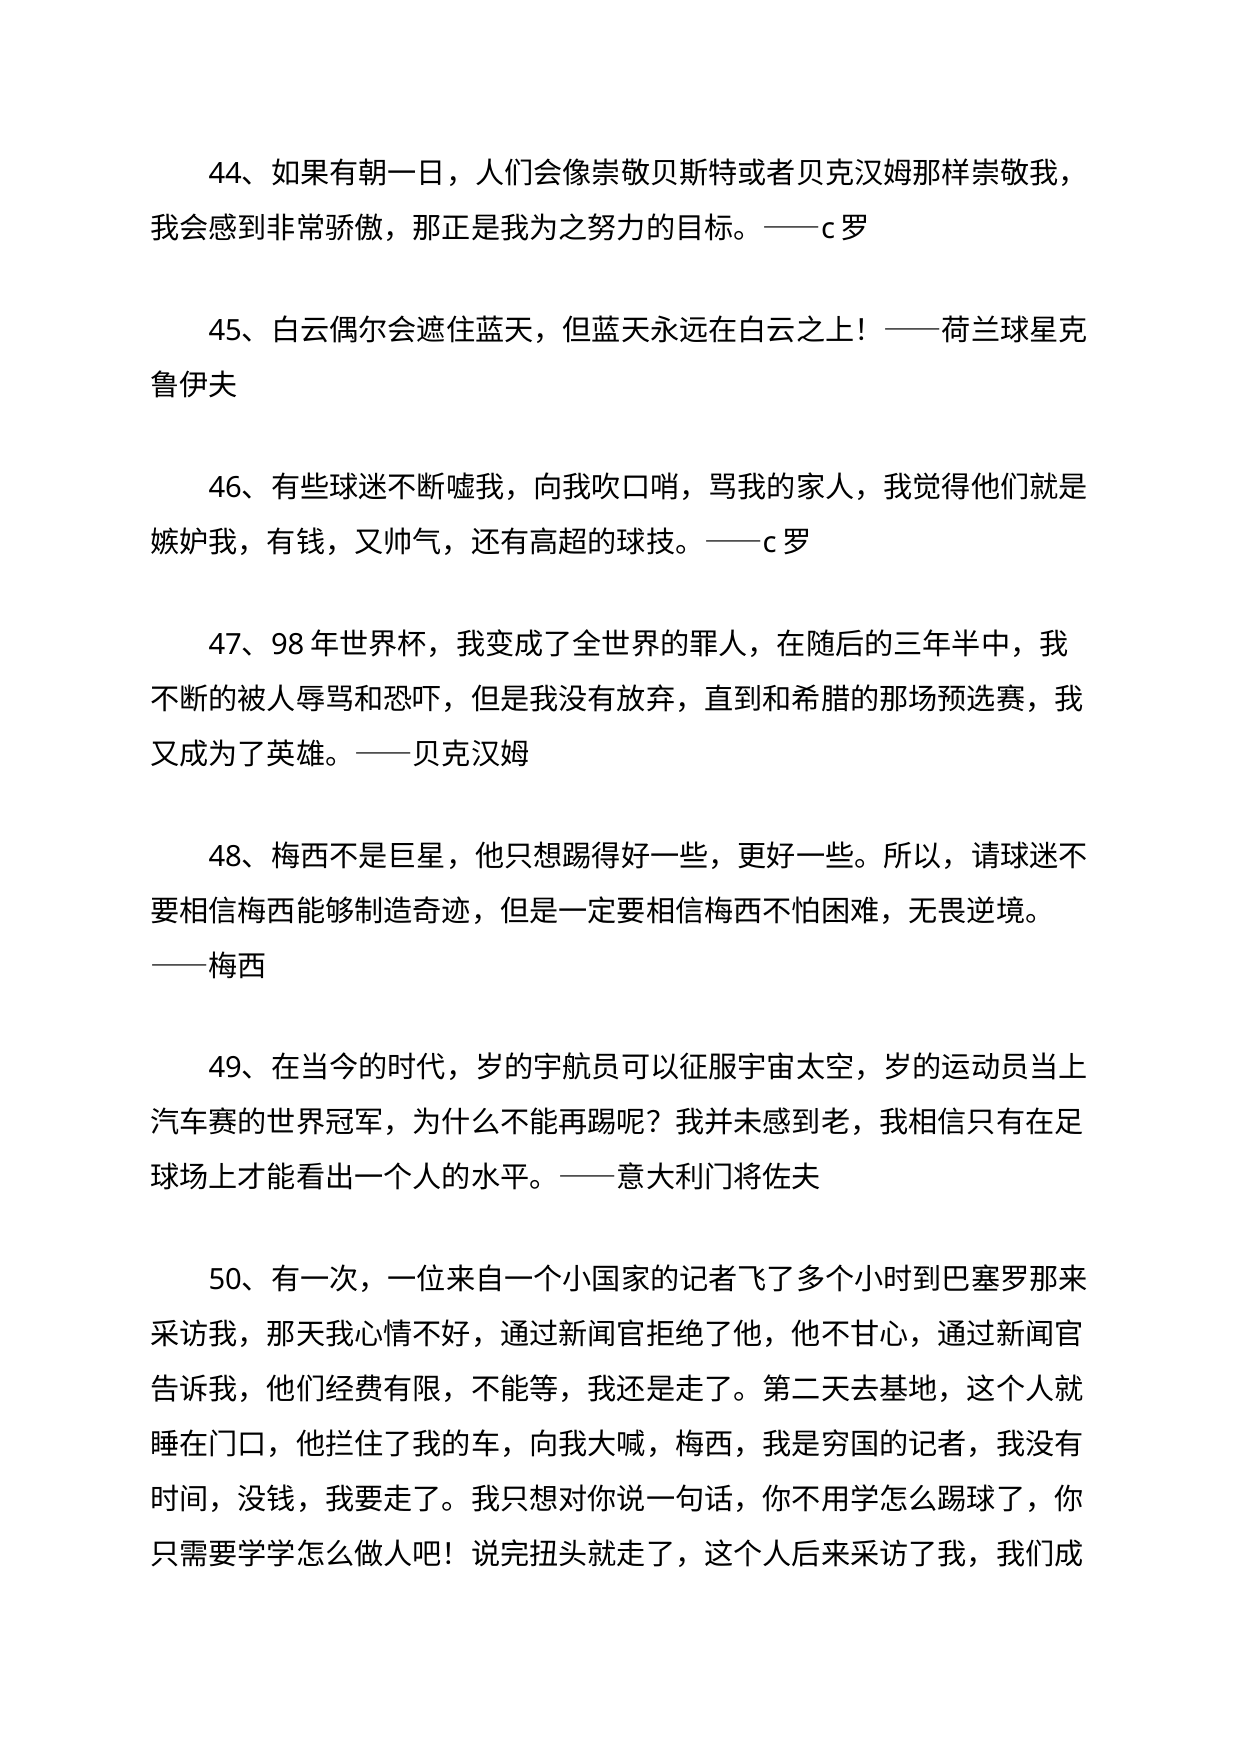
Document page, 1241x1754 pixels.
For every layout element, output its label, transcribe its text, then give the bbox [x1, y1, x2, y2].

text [150, 1256, 1090, 1573]
text 46、有些球迷不断嘘我，向我吹口哨，骂我的家人，我觉得他们就是嫉妒我，有钱，又帅气，还有高超的球技。——c罗 [150, 464, 1090, 561]
text 48、梅西不是巨星，他只想踢得好一些，更好一些。所以，请球迷不要相信梅西能够制造奇迹，但是一定要相信梅西不怕困难，无畏逆境。——梅西 [150, 832, 1090, 984]
text 49、在当今的时代，岁的宇航员可以征服宇宙太空，岁的运动员当上汽车赛的世界冠军，为什么不能再踢呢？我并未感到老，我相信只有在足球场上才能看出一个人的水平。——意大利门将佐夫 [150, 1044, 1090, 1196]
text 44、如果有朝一日，人们会像崇敬贝斯特或者贝克汉姆那样崇敬我，我会感到非常骄傲，那正是我为之努力的目标。——c罗 [150, 150, 1090, 247]
text 45、白云偶尔会遮住蓝天，但蓝天永远在白云之上！——荷兰球星克鲁伊夫 [150, 307, 1090, 404]
text 47、98年世界杯，我变成了全世界的罪人，在随后的三年半中，我不断的被人辱骂和恐吓，但是我没有放弃，直到和希腊的那场预选赛，我又成为了英雄。——贝克汉姆 [150, 621, 1090, 773]
